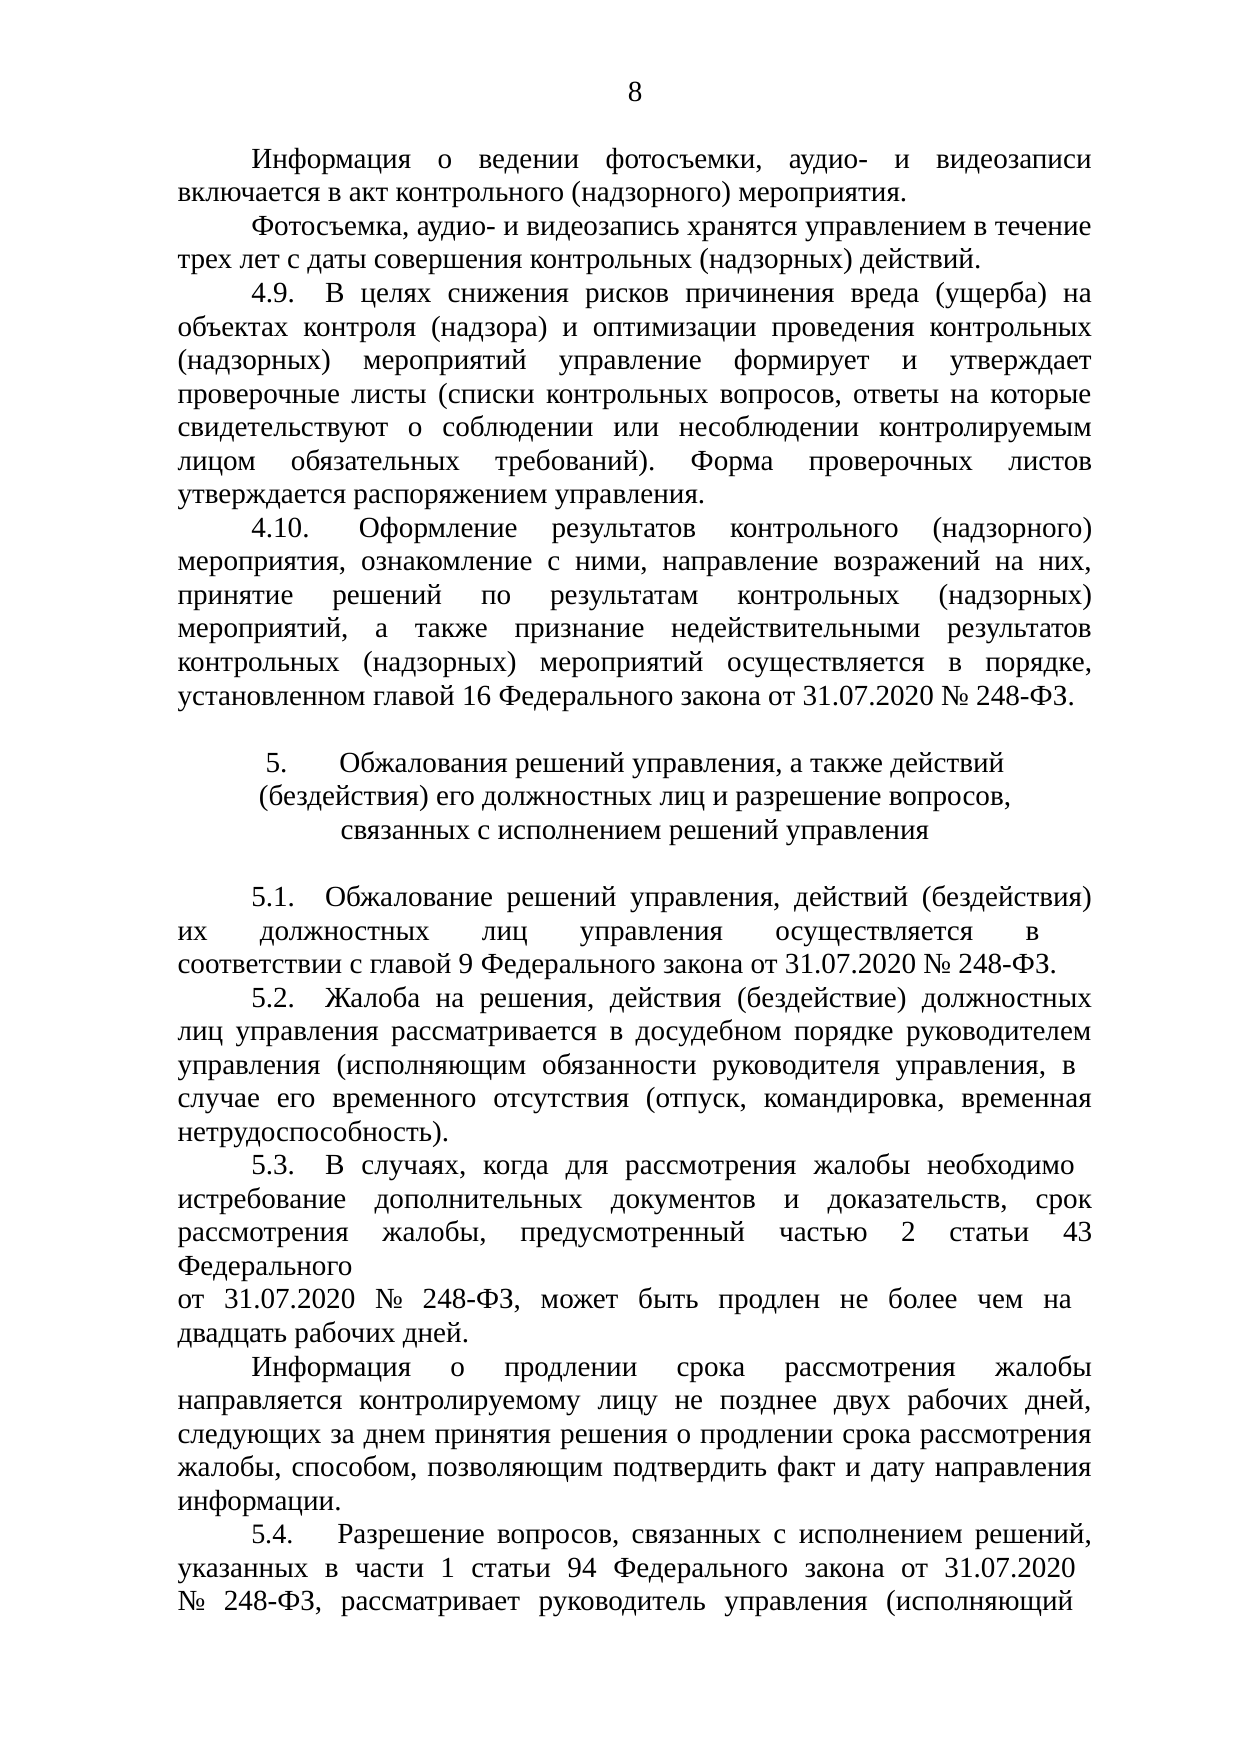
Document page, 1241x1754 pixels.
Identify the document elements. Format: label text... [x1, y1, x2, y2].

text Фотосъемка, аудио- и видеозапись хранятся управлением в течение трех лет с даты совершения контрольных (надзорных) действий. [177, 208, 1092, 275]
list В случаях, когда для рассмотрения жалобы необходимо истребование дополнительных документов и доказательств, срок рассмотрения жалобы, предусмотренный частью 2 статьи 43 Федерального от 31.07.2020 № 248-ФЗ, может быть продлен не более чем на двадцать рабочих дней. [177, 1147, 1092, 1349]
list В целях снижения рисков причинения вреда (ущерба) на объектах контроля (надзора) и оптимизации проведения контрольных (надзорных) мероприятий управление формирует и утверждает проверочные листы (списки контрольных вопросов, ответы на которые свидетельствуют о соблюдении или несоблюдении контролируемым лицом обязательных требований). Форма проверочных листов утверждается распоряжением управления. [177, 275, 1092, 510]
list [177, 1516, 1092, 1617]
text Информация о ведении фотосъемки, аудио- и видеозаписи включается в акт контрольного (надзорного) мероприятия. [177, 141, 1092, 208]
list Оформление результатов контрольного (надзорного) мероприятия, ознакомление с ними, направление возражений на них, принятие решений по результатам контрольных (надзорных) мероприятий, а также признание недействительными результатов контрольных (надзорных) мероприятий осуществляется в порядке, установленном главой 16 Федерального закона от 31.07.2020 № 248-ФЗ. [177, 510, 1092, 711]
text связанных с исполнением решений управления [177, 812, 1092, 845]
text Информация о продлении срока рассмотрения жалобы направляется контролируемому лицу не позднее двух рабочих дней, следующих за днем принятия решения о продлении срока рассмотрения жалобы, способом, позволяющим подтвердить факт и дату направления информации. [177, 1349, 1092, 1516]
list Жалоба на решения, действия (бездействие) должностных лиц управления рассматривается в досудебном порядке руководителем управления (исполняющим обязанности руководителя управления, в случае его временного отсутствия (отпуск, командировка, временная нетрудоспособность). [177, 980, 1092, 1147]
list Обжалование решений управления, действий (бездействия) их должностных лиц управления осуществляется в соответствии с главой 9 Федерального закона от 31.07.2020 № 248-ФЗ. [177, 879, 1092, 980]
list Обжалования решений управления, а также действий (бездействия) его должностных лиц и разрешение вопросов, [177, 745, 1092, 812]
